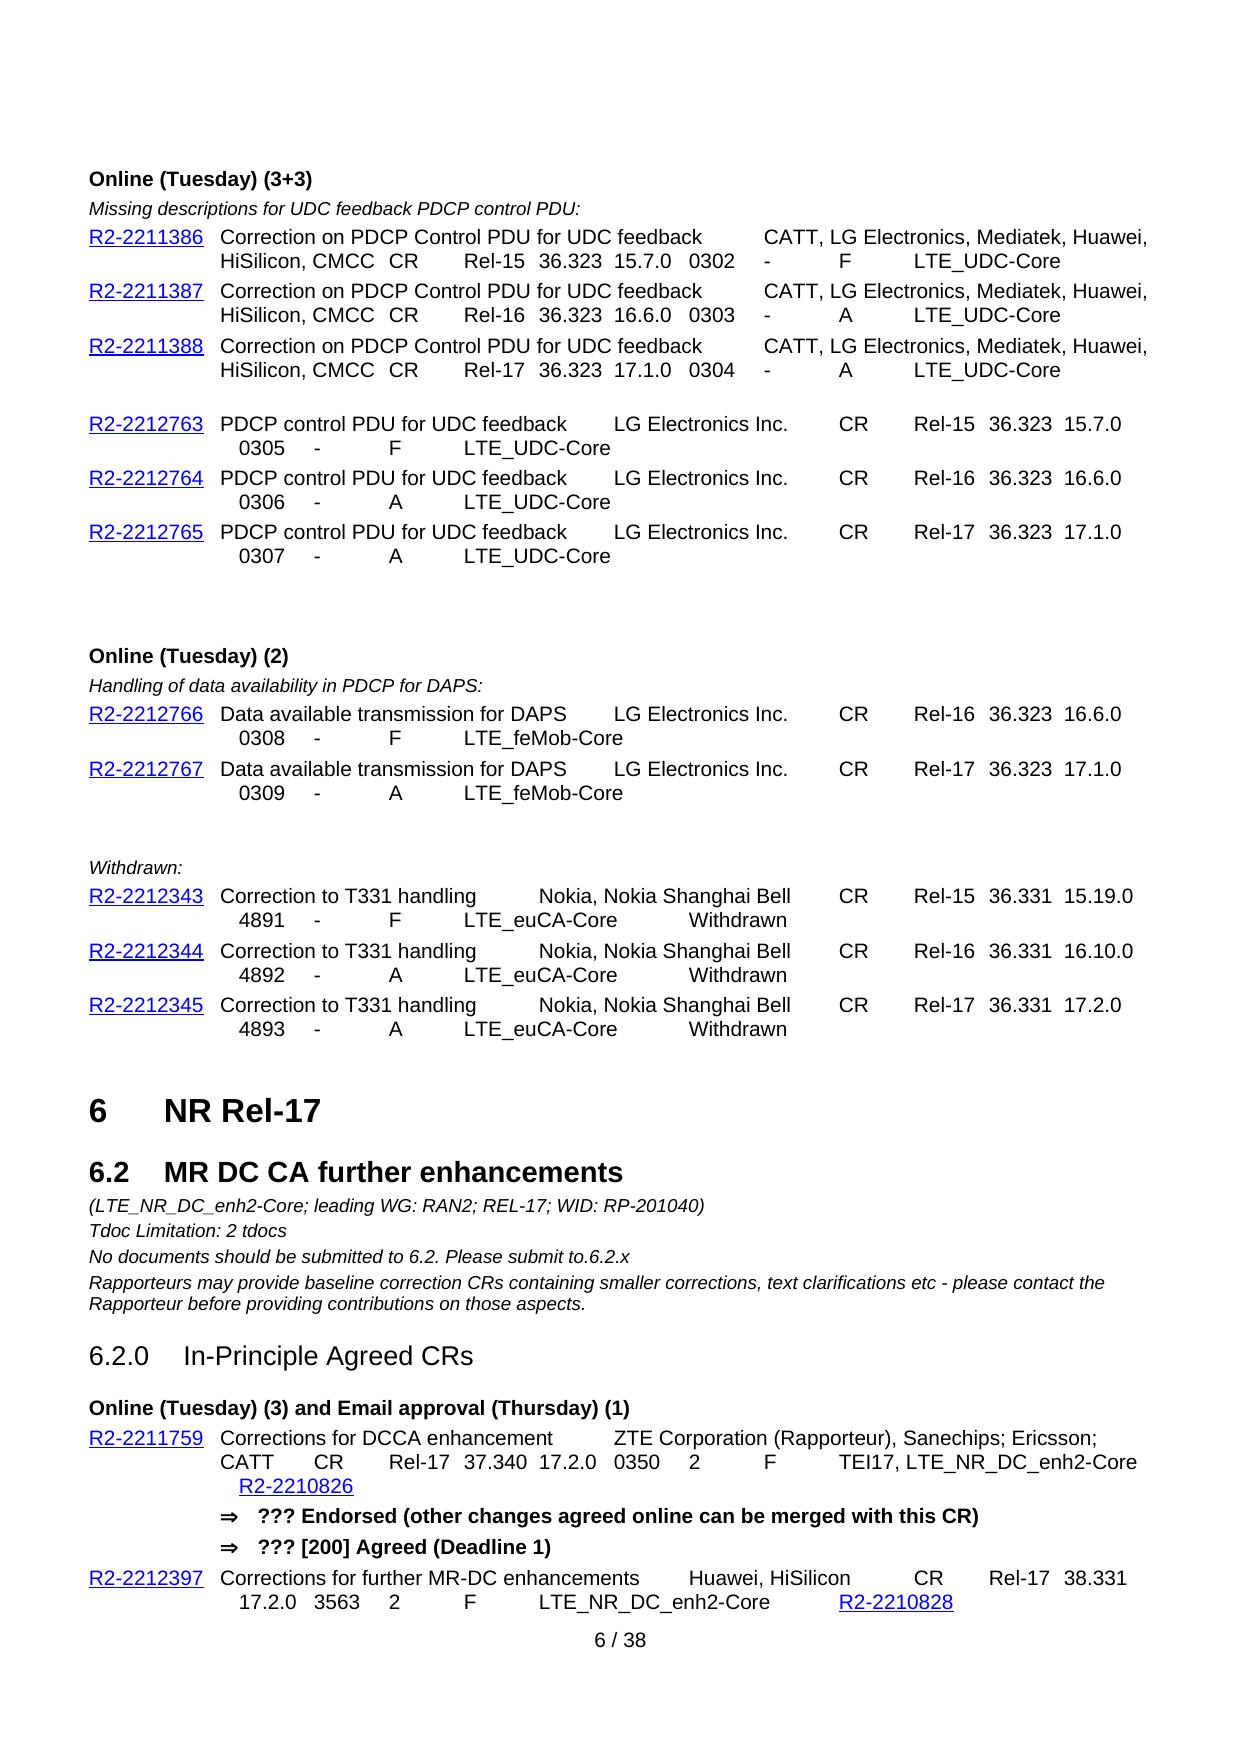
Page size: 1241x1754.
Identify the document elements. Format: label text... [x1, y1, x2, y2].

title R2-2212343 Correction to T331 handling Nokia, Nokia Shanghai Bell CR Rel-15 36.331 15.19.0 4891 - F LTE_euCA-Core Withdrawn [89, 884, 1152, 932]
text Withdrawn: [89, 856, 1152, 878]
title R2-2212344 Correction to T331 handling Nokia, Nokia Shanghai Bell CR Rel-16 36.331 16.10.0 4892 - A LTE_euCA-Core Withdrawn [89, 938, 1152, 986]
text Tdoc Limitation: 2 tdocs [89, 1220, 1152, 1242]
title R2-2212345 Correction to T331 handling Nokia, Nokia Shanghai Bell CR Rel-17 36.331 17.2.0 4893 - A LTE_euCA-Core Withdrawn [89, 993, 1152, 1041]
text Online (Tuesday) (3) and Email approval (Thursday) (1) [89, 1396, 1152, 1420]
text Handling of data availability in PDCP for DAPS: [89, 674, 1152, 696]
text Rapporteurs may provide baseline correction CRs containing smaller corrections, text clarifications etc - please contact the Rapporteur before providing contributions on those aspects. [89, 1272, 1152, 1315]
title R2-2212397 Corrections for further MR-DC enhancements Huawei, HiSilicon CR Rel-17 38.331 17.2.0 3563 2 F LTE_NR_DC_enh2-Core R2-2210828 [89, 1566, 1152, 1614]
text (LTE_NR_DC_enh2-Core; leading WG: RAN2; REL-17; WID: RP-201040) [89, 1194, 1152, 1216]
title R2-2212766 Data available transmission for DAPS LG Electronics Inc. CR Rel-16 36.323 16.6.0 0308 - F LTE_feMob-Core [89, 702, 1152, 750]
text No documents should be submitted to 6.2. Please submit to.6.2.x [89, 1246, 1152, 1267]
text Missing descriptions for UDC feedback PDCP control PDU: [89, 197, 1152, 219]
subtitle 6 NR Rel-17 [89, 1091, 1152, 1130]
title R2-2211759 Corrections for DCCA enhancement ZTE Corporation (Rapporteur), Sanechips; Ericsson; CATT CR Rel-17 37.340 17.2.0 0350 2 F TEI17, LTE_NR_DC_enh2-Core R2-2210826 [89, 1426, 1152, 1498]
text ??? [200] Agreed (Deadline 1) [220, 1535, 1152, 1559]
title R2-2211388 Correction on PDCP Control PDU for UDC feedback CATT, LG Electronics, Mediatek, Huawei, HiSilicon, CMCC CR Rel-17 36.323 17.1.0 0304 - A LTE_UDC-Core [89, 333, 1152, 381]
title R2-2212765 PDCP control PDU for UDC feedback LG Electronics Inc. CR Rel-17 36.323 17.1.0 0307 - A LTE_UDC-Core [89, 520, 1152, 568]
title R2-2211386 Correction on PDCP Control PDU for UDC feedback CATT, LG Electronics, Mediatek, Huawei, HiSilicon, CMCC CR Rel-15 36.323 15.7.0 0302 - F LTE_UDC-Core [89, 225, 1152, 273]
title R2-2211387 Correction on PDCP Control PDU for UDC feedback CATT, LG Electronics, Mediatek, Huawei, HiSilicon, CMCC CR Rel-16 36.323 16.6.0 0303 - A LTE_UDC-Core [89, 279, 1152, 327]
subtitle 6.2 MR DC CA further enhancements [89, 1155, 1152, 1188]
title R2-2212763 PDCP control PDU for UDC feedback LG Electronics Inc. CR Rel-15 36.323 15.7.0 0305 - F LTE_UDC-Core [89, 412, 1152, 459]
title R2-2212767 Data available transmission for DAPS LG Electronics Inc. CR Rel-17 36.323 17.1.0 0309 - A LTE_feMob-Core [89, 756, 1152, 804]
text Online (Tuesday) (2) [89, 644, 1152, 668]
subtitle 6.2.0 In-Principle Agreed CRs [89, 1340, 1152, 1371]
text Online (Tuesday) (3+3) [89, 167, 1152, 191]
text ??? Endorsed (other changes agreed online can be merged with this CR) [220, 1504, 1152, 1529]
title R2-2212764 PDCP control PDU for UDC feedback LG Electronics Inc. CR Rel-16 36.323 16.6.0 0306 - A LTE_UDC-Core [89, 466, 1152, 514]
